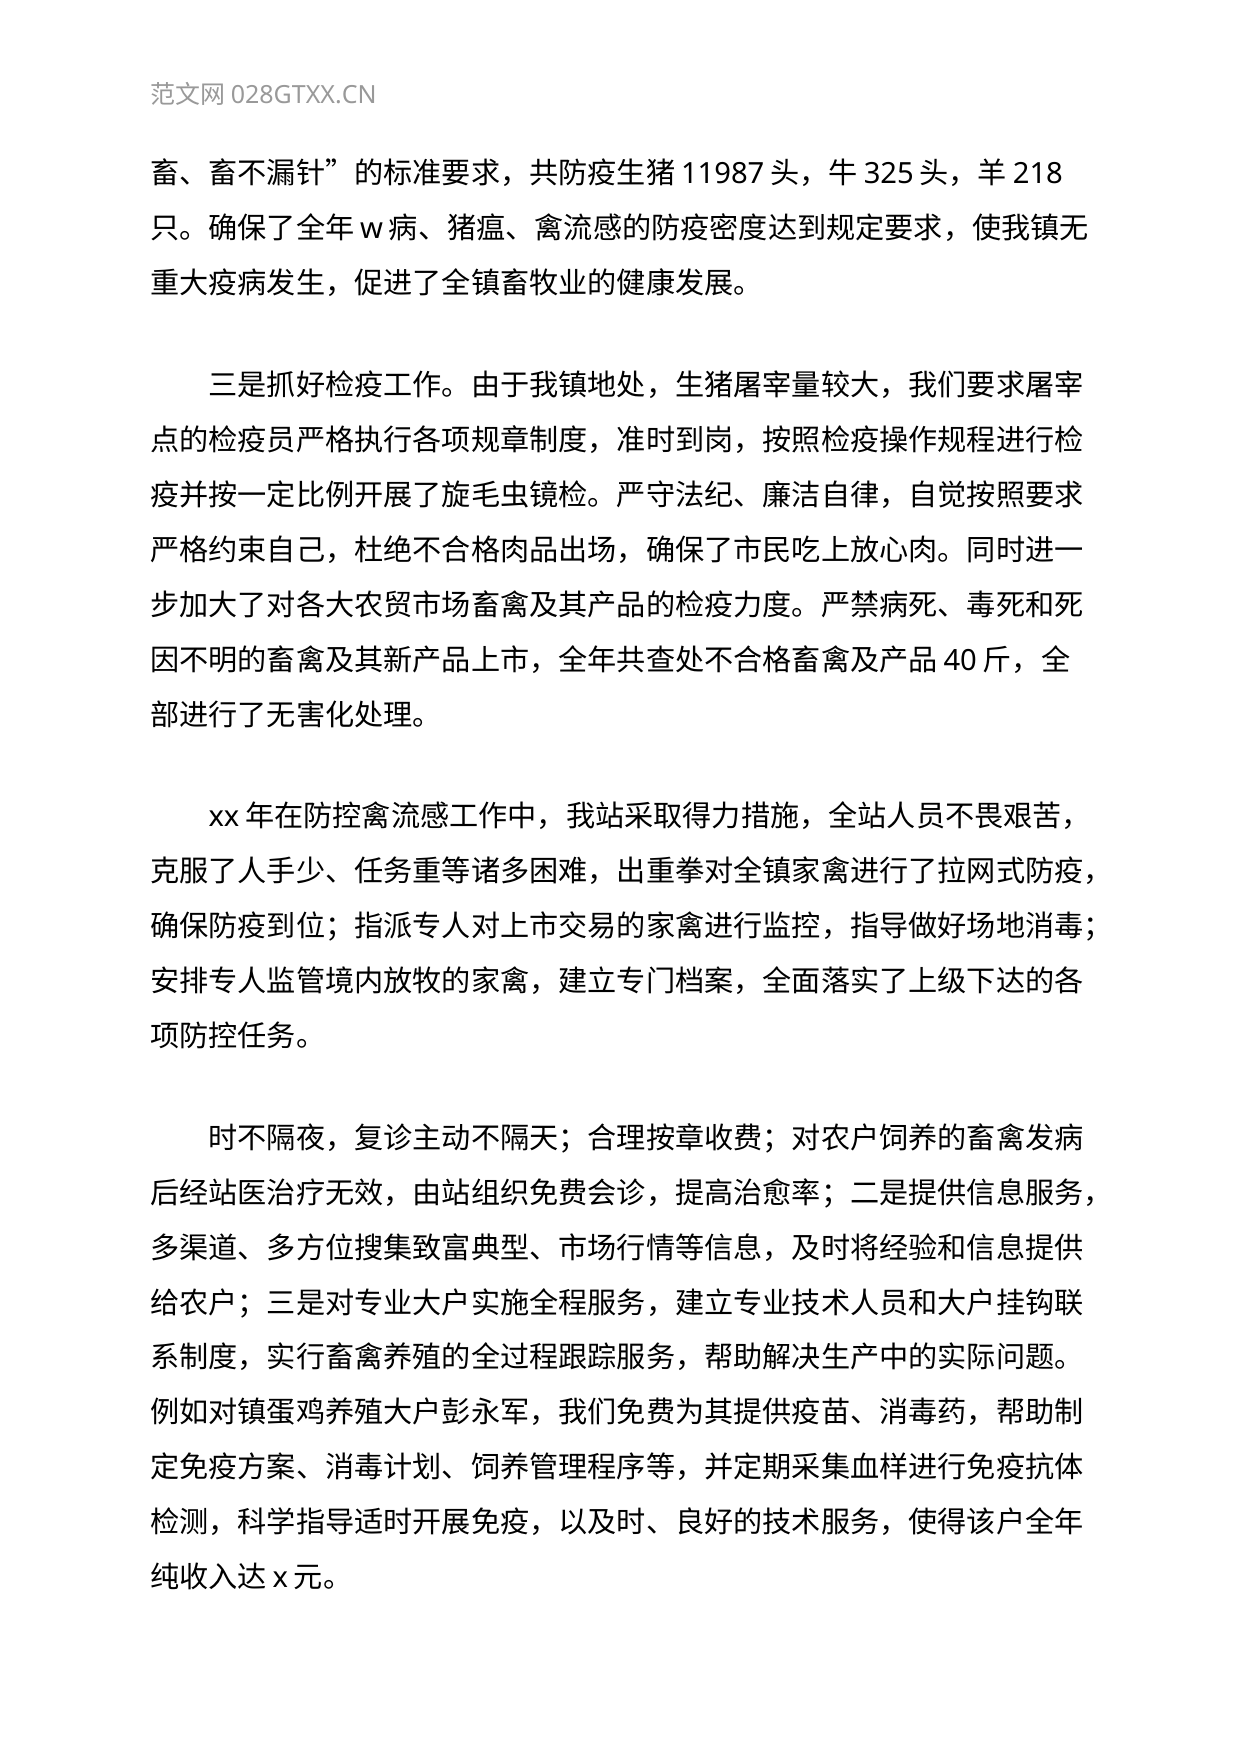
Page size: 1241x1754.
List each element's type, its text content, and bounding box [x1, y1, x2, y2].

text xx年在防控禽流感工作中，我站采取得力措施，全站人员不畏艰苦，克服了人手少、任务重等诸多困难，出重拳对全镇家禽进行了拉网式防疫，确保防疫到位；指派专人对上市交易的家禽进行监控，指导做好场地消毒；安排专人监管境内放牧的家禽，建立专门档案，全面落实了上级下达的各项防控任务。 [150, 793, 1090, 1055]
text 三是抓好检疫工作。由于我镇地处，生猪屠宰量较大，我们要求屠宰点的检疫员严格执行各项规章制度，准时到岗，按照检疫操作规程进行检疫并按一定比例开展了旋毛虫镜检。严守法纪、廉洁自律，自觉按照要求严格约束自己，杜绝不合格肉品出场，确保了市民吃上放心肉。同时进一步加大了对各大农贸市场畜禽及其产品的检疫力度。严禁病死、毒死和死因不明的畜禽及其新产品上市，全年共查处不合格畜禽及产品40斤，全部进行了无害化处理。 [150, 362, 1090, 733]
text 时不隔夜，复诊主动不隔天；合理按章收费；对农户饲养的畜禽发病后经站医治疗无效，由站组织免费会诊，提高治愈率；二是提供信息服务，多渠道、多方位搜集致富典型、市场行情等信息，及时将经验和信息提供给农户；三是对专业大户实施全程服务，建立专业技术人员和大户挂钩联系制度，实行畜禽养殖的全过程跟踪服务，帮助解决生产中的实际问题。例如对镇蛋鸡养殖大户彭永军，我们免费为其提供疫苗、消毒药，帮助制定免疫方案、消毒计划、饲养管理程序等，并定期采集血样进行免疫抗体检测，科学指导适时开展免疫，以及时、良好的技术服务，使得该户全年纯收入达x元。 [150, 1114, 1090, 1596]
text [150, 150, 1090, 302]
